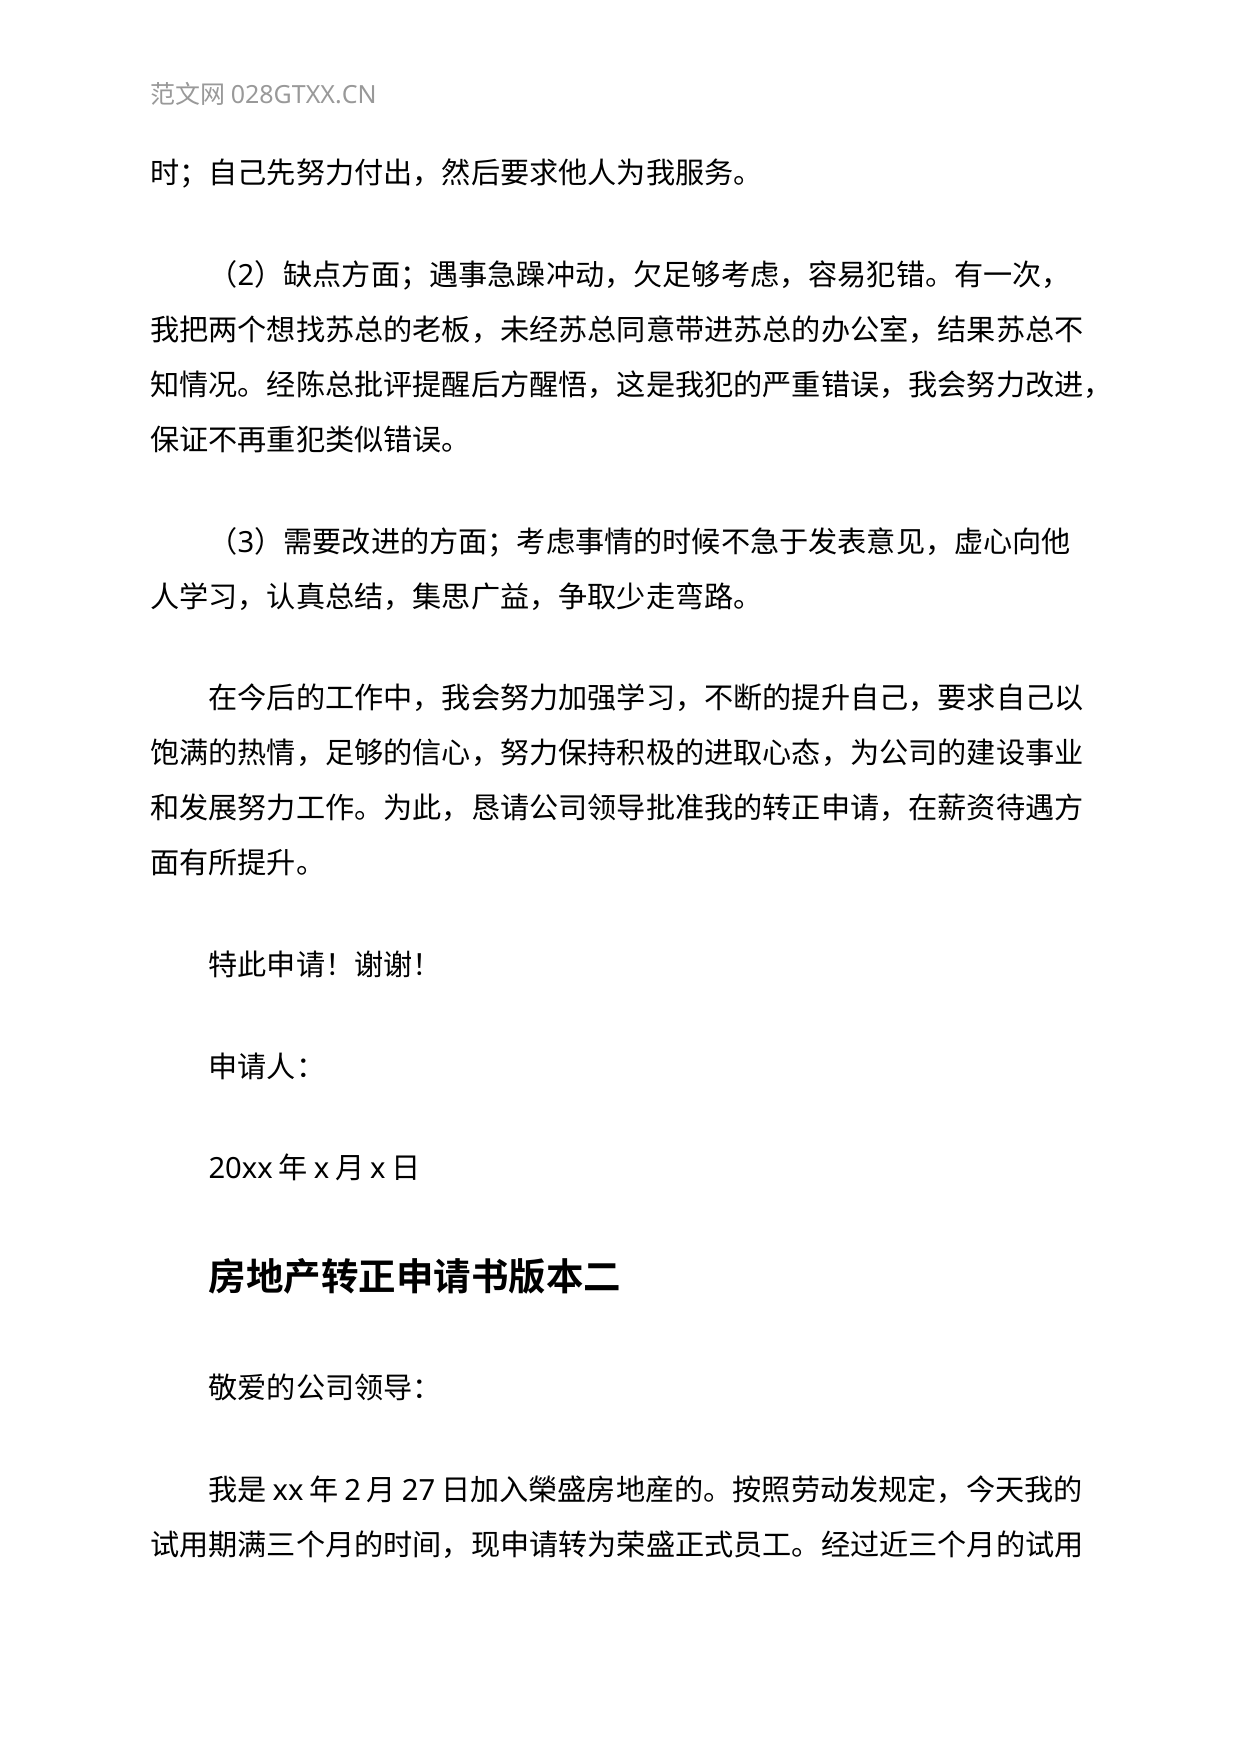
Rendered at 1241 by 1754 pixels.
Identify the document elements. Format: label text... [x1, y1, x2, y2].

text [150, 150, 1090, 192]
text 在今后的工作中，我会努力加强学习，不断的提升自己，要求自己以饱满的热情，足够的信心，努力保持积极的进取心态，为公司的建设事业和发展努力工作。为此，恳请公司领导批准我的转正申请，在薪资待遇方面有所提升。 [150, 675, 1090, 882]
text 敬爱的公司领导： [150, 1364, 1090, 1407]
text 房地产转正申请书版本二 [150, 1247, 1090, 1301]
text 申请人： [150, 1043, 1090, 1086]
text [150, 1466, 1090, 1563]
text 20xx年x月x日 [150, 1145, 1090, 1187]
text 特此申请！谢谢！ [150, 942, 1090, 984]
text （3）需要改进的方面；考虑事情的时候不急于发表意见，虚心向他人学习，认真总结，集思广益，争取少走弯路。 [150, 518, 1090, 616]
text （2）缺点方面；遇事急躁冲动，欠足够考虑，容易犯错。有一次，我把两个想找苏总的老板，未经苏总同意带进苏总的办公室，结果苏总不知情况。经陈总批评提醒后方醒悟，这是我犯的严重错误，我会努力改进，保证不再重犯类似错误。 [150, 252, 1090, 459]
